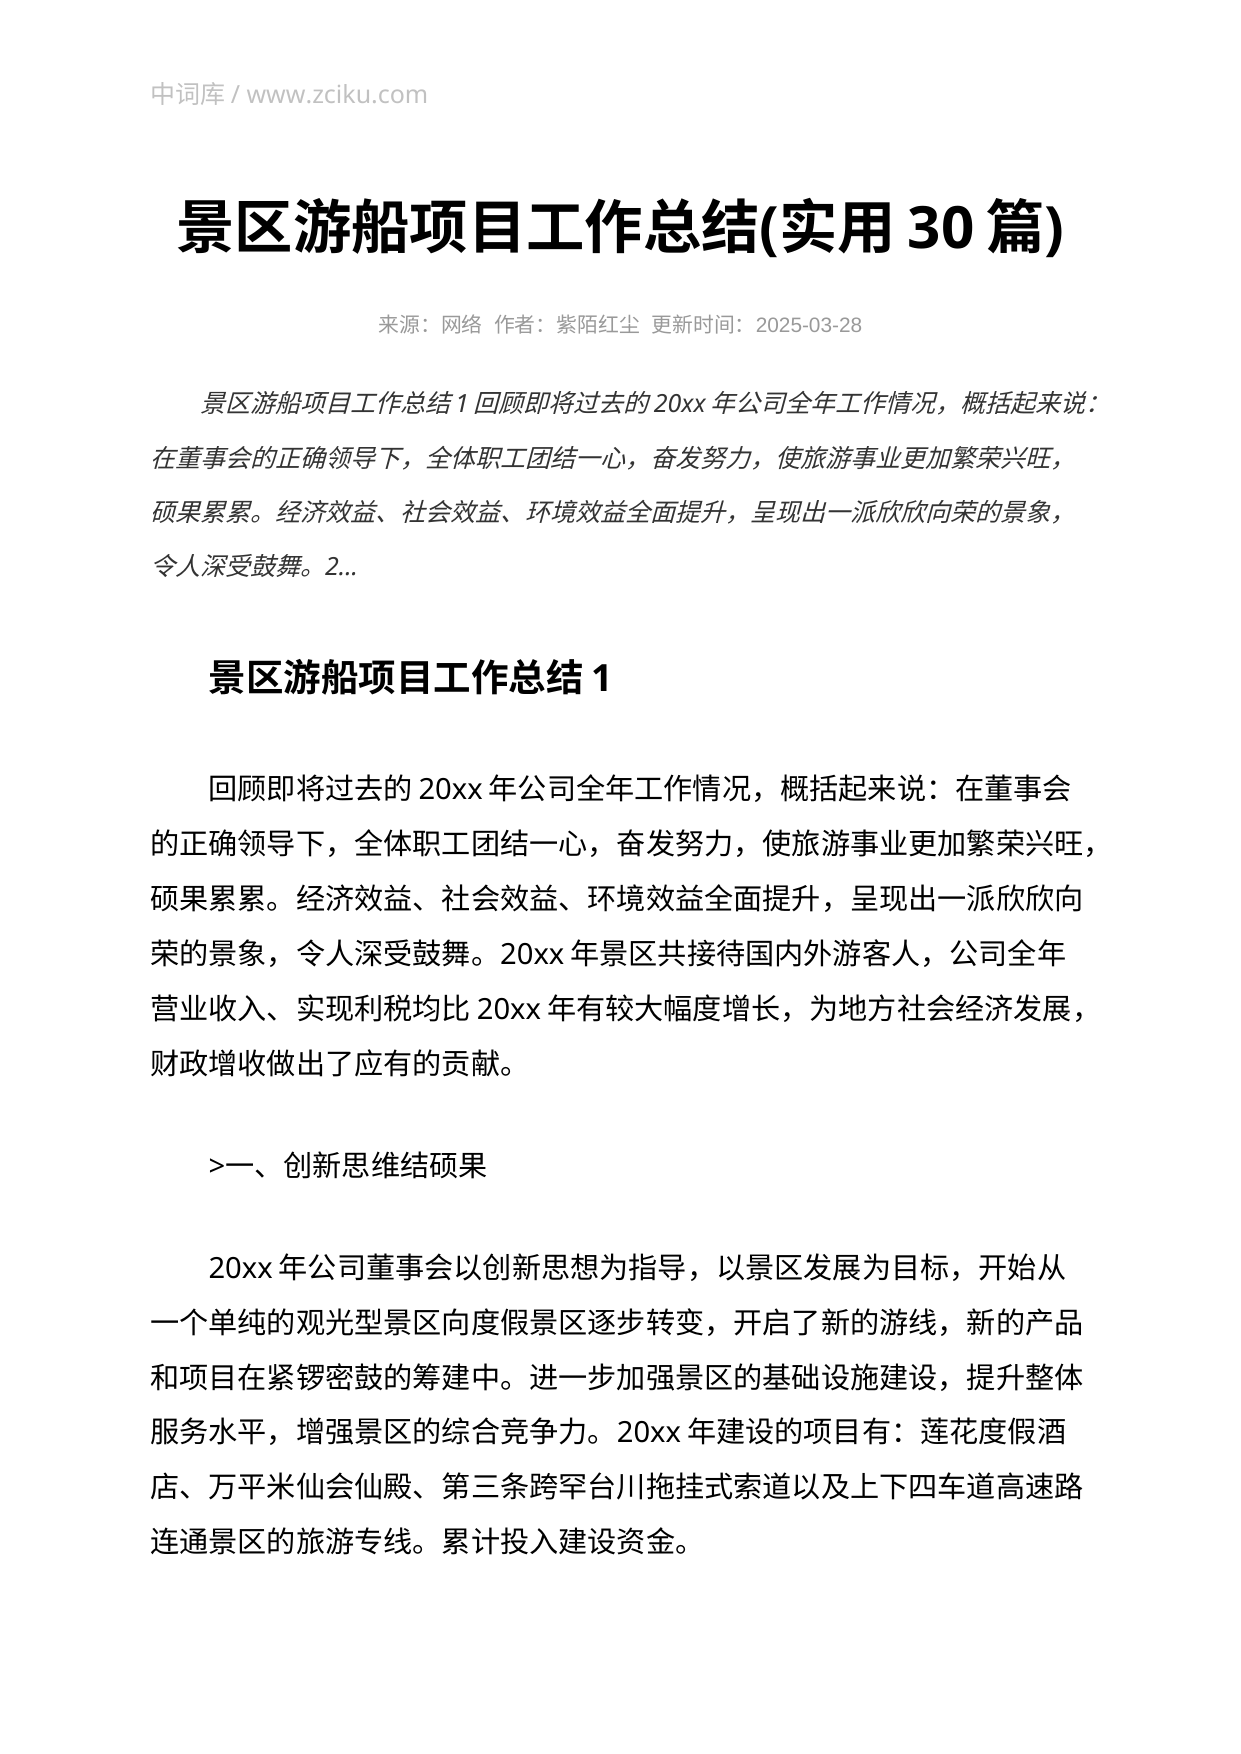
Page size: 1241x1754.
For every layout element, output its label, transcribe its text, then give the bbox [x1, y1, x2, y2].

text 景区游船项目工作总结1回顾即将过去的20xx年公司全年工作情况，概括起来说：在董事会的正确领导下，全体职工团结一心，奋发努力，使旅游事业更加繁荣兴旺，硕果累累。经济效益、社会效益、环境效益全面提升，呈现出一派欣欣向荣的景象，令人深受鼓舞。2... [150, 384, 1090, 583]
text >一、创新思维结硕果 [150, 1142, 1090, 1185]
text 来源：网络 作者：紫陌红尘 更新时间：2025-03-28 [150, 313, 1090, 337]
text 20xx年公司董事会以创新思想为指导，以景区发展为目标，开始从一个单纯的观光型景区向度假景区逐步转变，开启了新的游线，新的产品和项目在紧锣密鼓的筹建中。进一步加强景区的基础设施建设，提升整体服务水平，增强景区的综合竞争力。20xx年建设的项目有：莲花度假酒店、万平米仙会仙殿、第三条跨罕台川拖挂式索道以及上下四车道高速路连通景区的旅游专线。累计投入建设资金。 [150, 1244, 1090, 1561]
subtitle 景区游船项目工作总结(实用30篇) [150, 181, 1090, 266]
text 回顾即将过去的20xx年公司全年工作情况，概括起来说：在董事会的正确领导下，全体职工团结一心，奋发努力，使旅游事业更加繁荣兴旺，硕果累累。经济效益、社会效益、环境效益全面提升，呈现出一派欣欣向荣的景象，令人深受鼓舞。20xx年景区共接待国内外游客人，公司全年营业收入、实现利税均比20xx年有较大幅度增长，为地方社会经济发展，财政增收做出了应有的贡献。 [150, 766, 1090, 1083]
text 景区游船项目工作总结1 [150, 648, 1090, 703]
